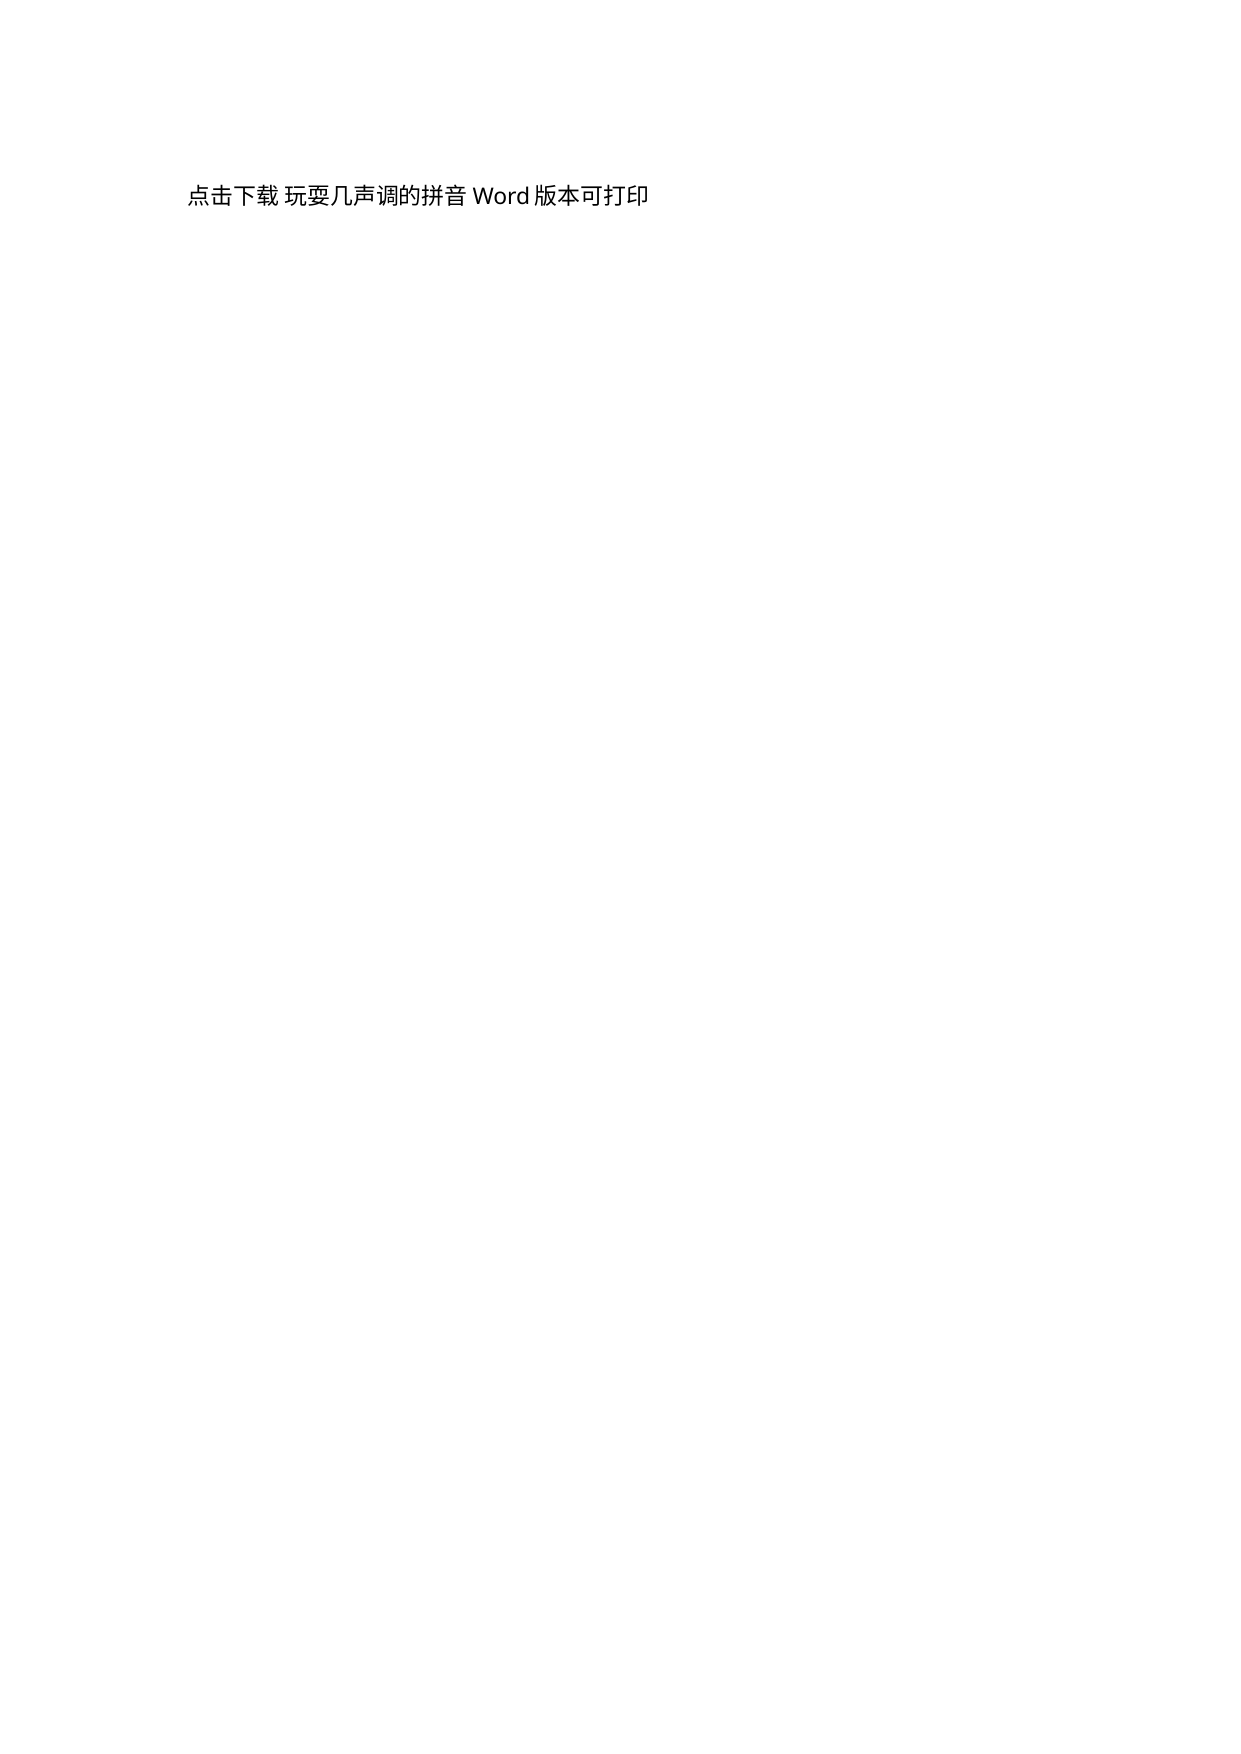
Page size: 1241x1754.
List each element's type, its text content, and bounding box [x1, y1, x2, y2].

text 点击下载 玩耍几声调的拼音Word版本可打印 [187, 162, 1053, 227]
